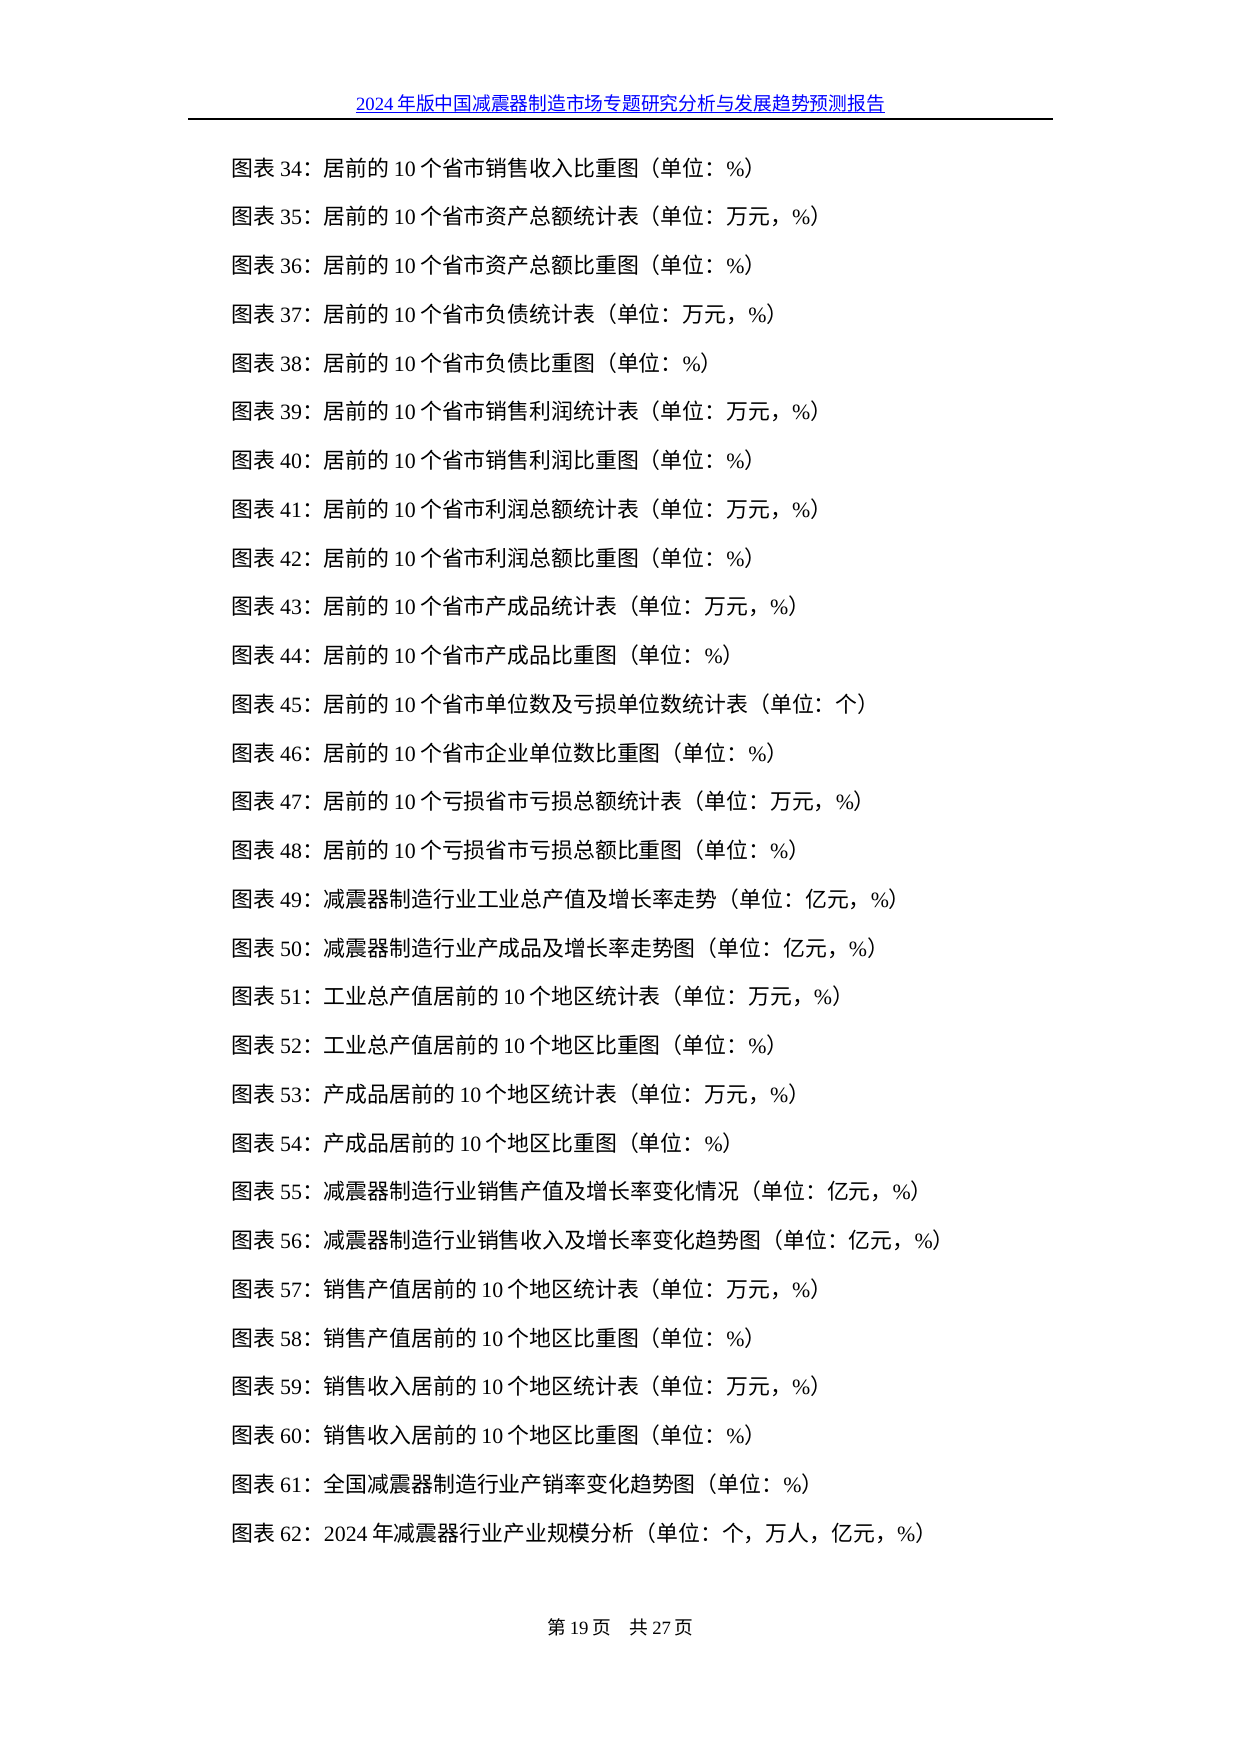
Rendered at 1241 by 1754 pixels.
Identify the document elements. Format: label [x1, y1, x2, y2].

text [187, 150, 1053, 1548]
